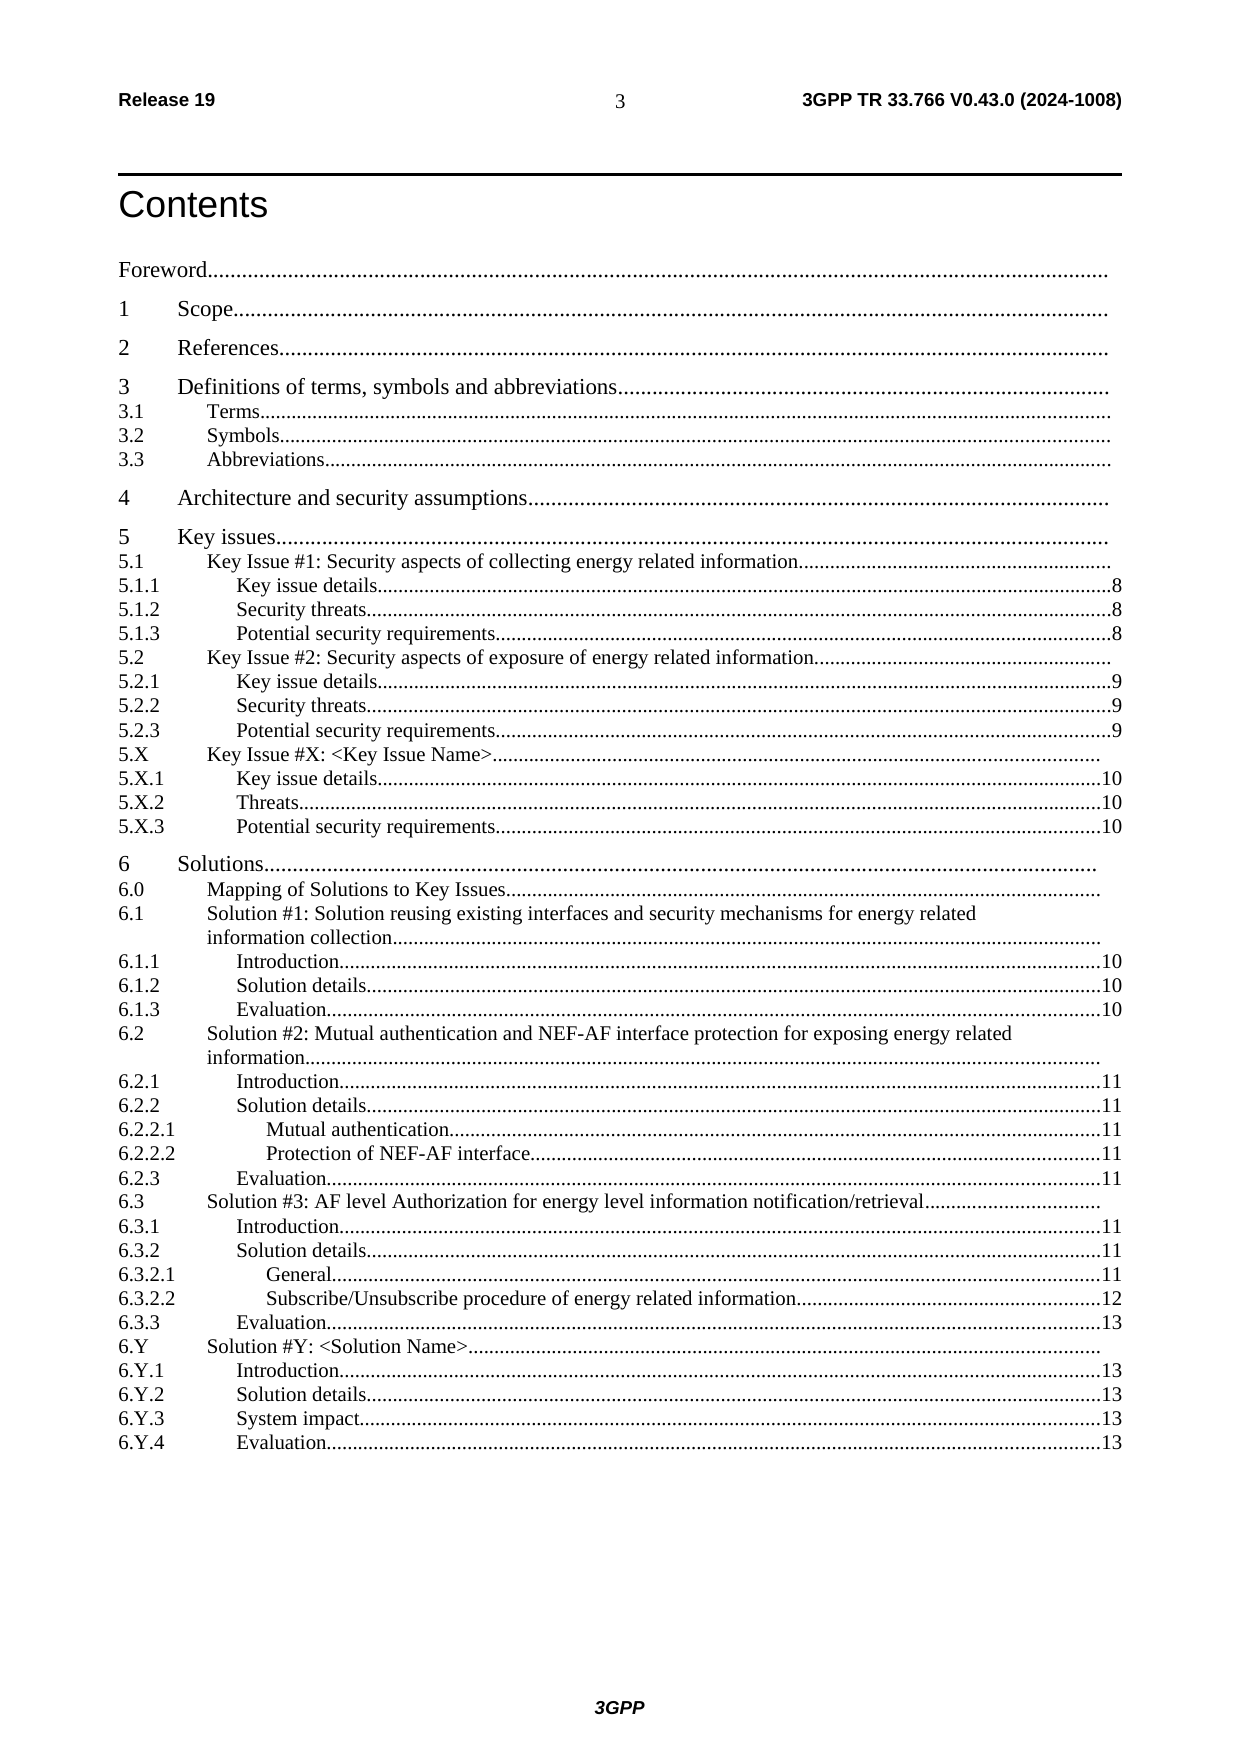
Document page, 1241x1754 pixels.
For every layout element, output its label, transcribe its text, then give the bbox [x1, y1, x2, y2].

text Contents [118, 176, 1122, 225]
